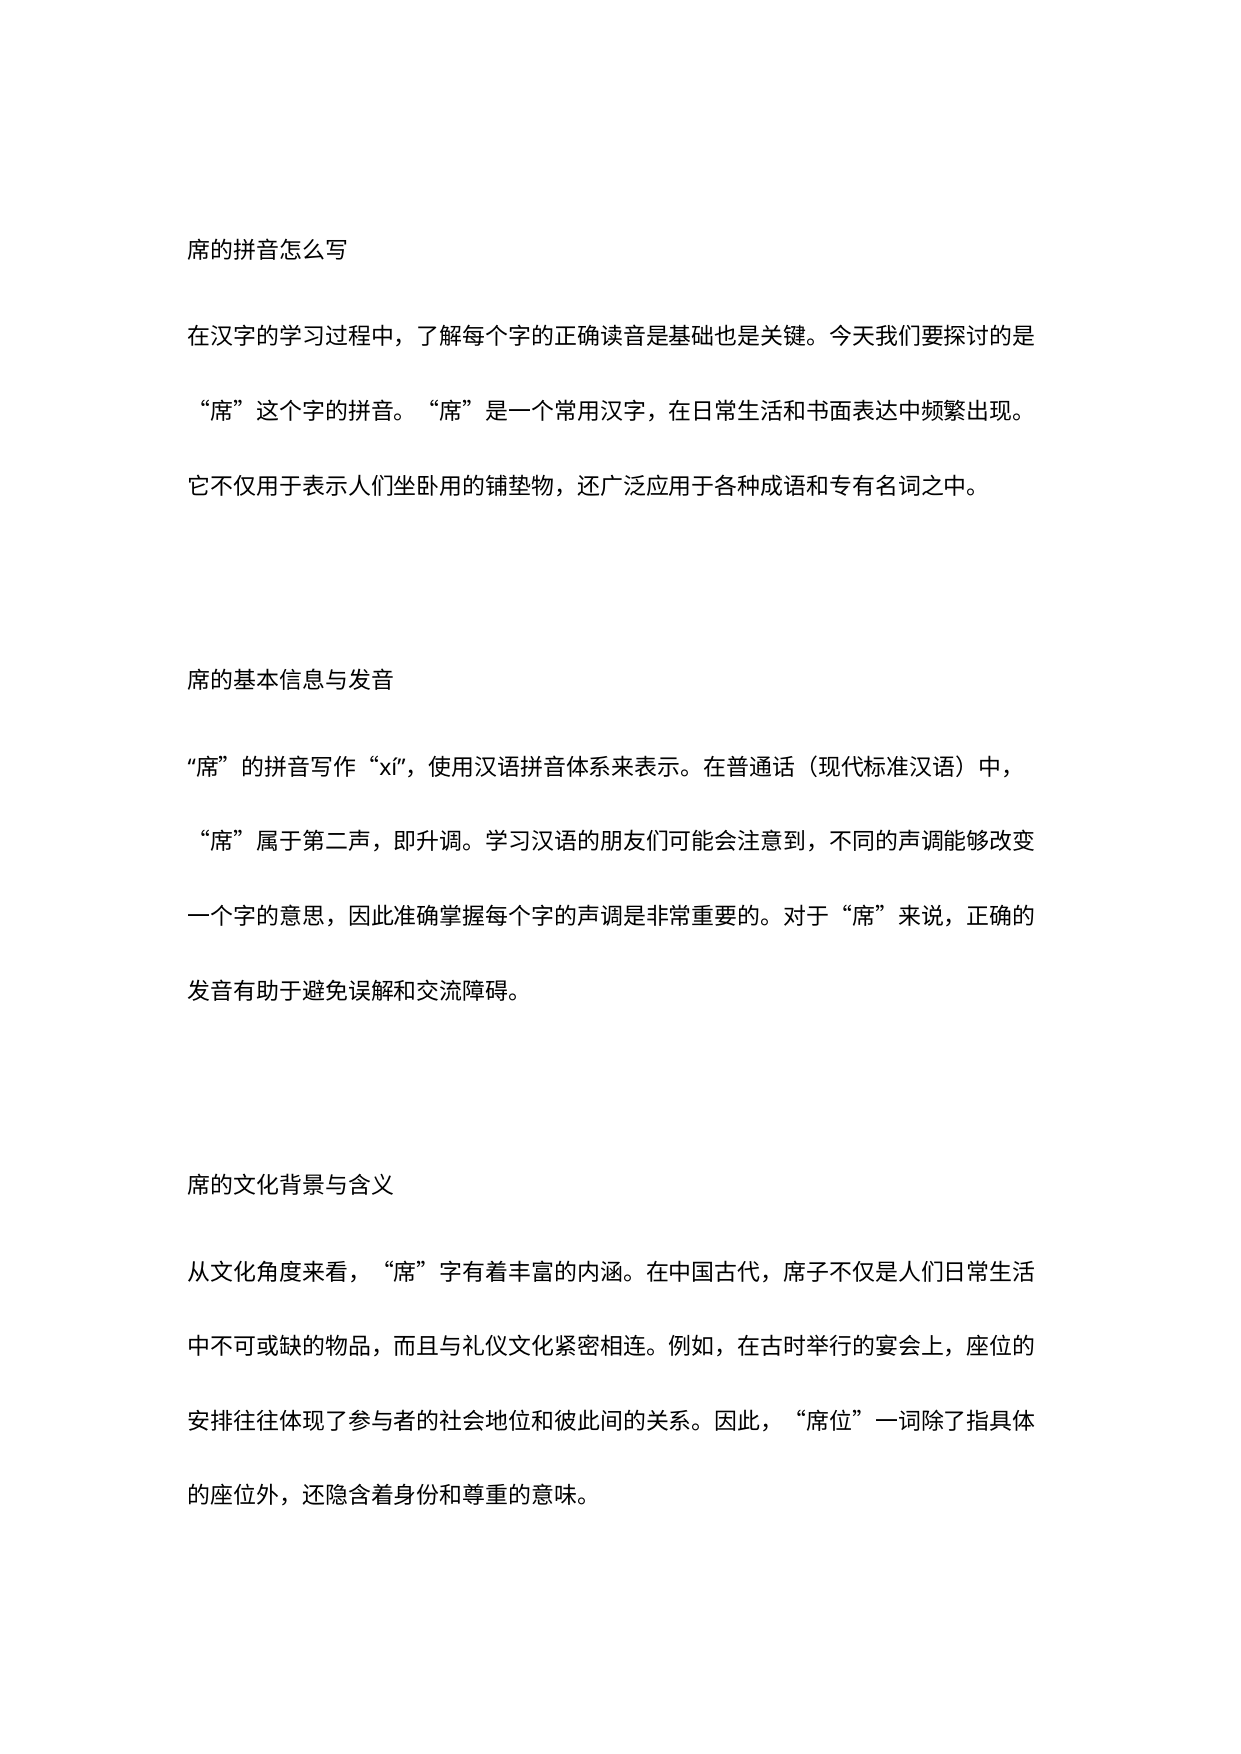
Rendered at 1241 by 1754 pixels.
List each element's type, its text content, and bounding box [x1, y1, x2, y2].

text 在汉字的学习过程中，了解每个字的正确读音是基础也是关键。今天我们要探讨的是“席”这个字的拼音。“席”是一个常用汉字，在日常生活和书面表达中频繁出现。它不仅用于表示人们坐卧用的铺垫物，还广泛应用于各种成语和专有名词之中。 [187, 302, 1053, 517]
text 席的文化背景与含义 [187, 1151, 1053, 1216]
text “席”的拼音写作“xí”，使用汉语拼音体系来表示。在普通话（现代标准汉语）中，“席”属于第二声，即升调。学习汉语的朋友们可能会注意到，不同的声调能够改变一个字的意思，因此准确掌握每个字的声调是非常重要的。对于“席”来说，正确的发音有助于避免误解和交流障碍。 [187, 733, 1053, 1022]
text 席的基本信息与发音 [187, 646, 1053, 711]
text 从文化角度来看，“席”字有着丰富的内涵。在中国古代，席子不仅是人们日常生活中不可或缺的物品，而且与礼仪文化紧密相连。例如，在古时举行的宴会上，座位的安排往往体现了参与者的社会地位和彼此间的关系。因此，“席位”一词除了指具体的座位外，还隐含着身份和尊重的意味。 [187, 1237, 1053, 1527]
text 席的拼音怎么写 [187, 216, 1053, 281]
